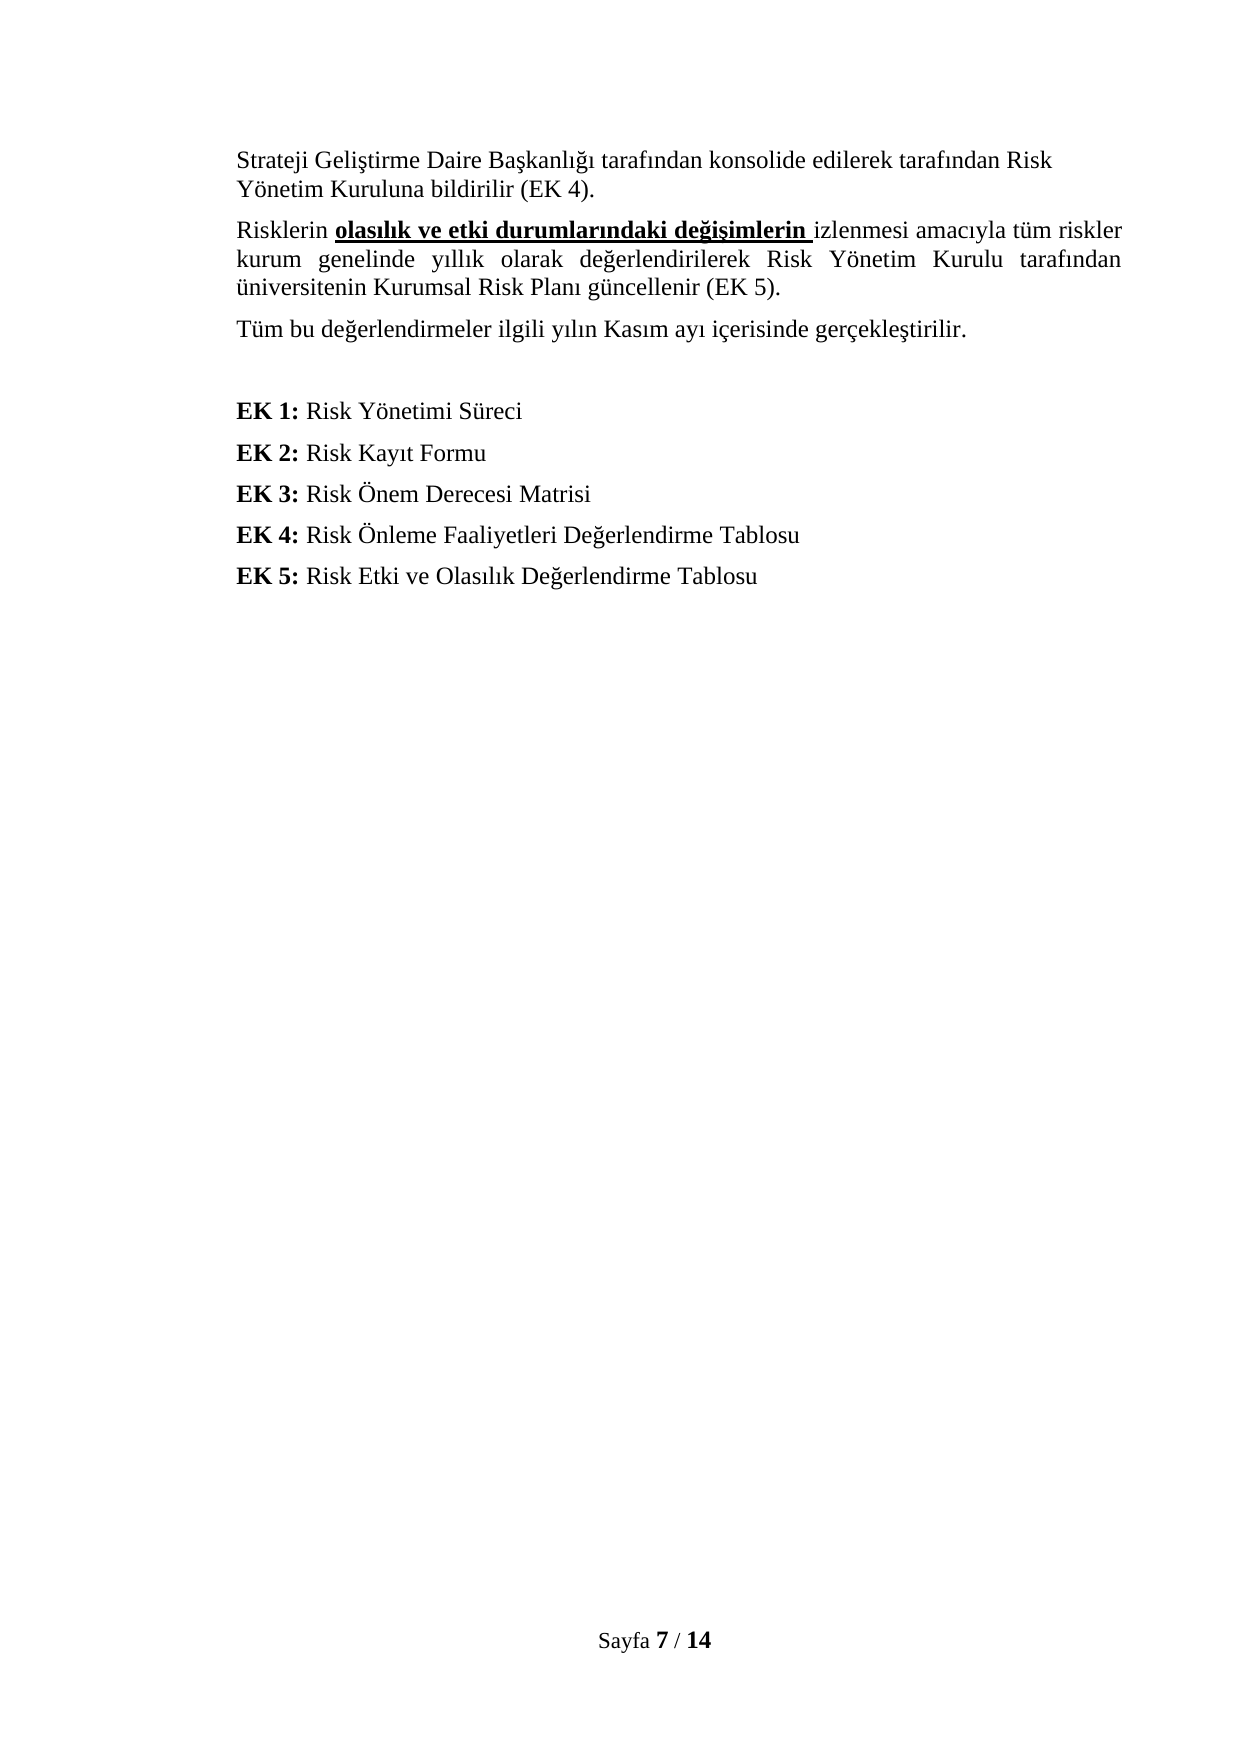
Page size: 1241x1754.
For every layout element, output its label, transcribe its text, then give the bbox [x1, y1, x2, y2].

text EK 3: Risk Önem Derecesi Matrisi [236, 479, 1134, 508]
text Strateji Geliştirme Daire Başkanlığı tarafından konsolide edilerek tarafından Risk Yönetim Kuruluna bildirilir (EK 4). [236, 145, 1116, 202]
text Tüm bu değerlendirmeler ilgili yılın Kasım ayı içerisinde gerçekleştirilir. [236, 314, 1134, 342]
text EK 5: Risk Etki ve Olasılık Değerlendirme Tablosu [236, 561, 1134, 590]
text EK 4: Risk Önleme Faaliyetleri Değerlendirme Tablosu [236, 520, 1134, 549]
text Risklerin olasılık ve etki durumlarındaki değişimlerin izlenmesi amacıyla tüm riskler kurum genelinde yıllık olarak değerlendirilerek Risk Yönetim Kurulu tarafından üniversitenin Kurumsal Risk Planı güncellenir (EK 5). [236, 215, 1122, 301]
text EK 2: Risk Kayıt Formu [236, 438, 1134, 466]
text EK 1: Risk Yönetimi Süreci [236, 396, 1134, 425]
